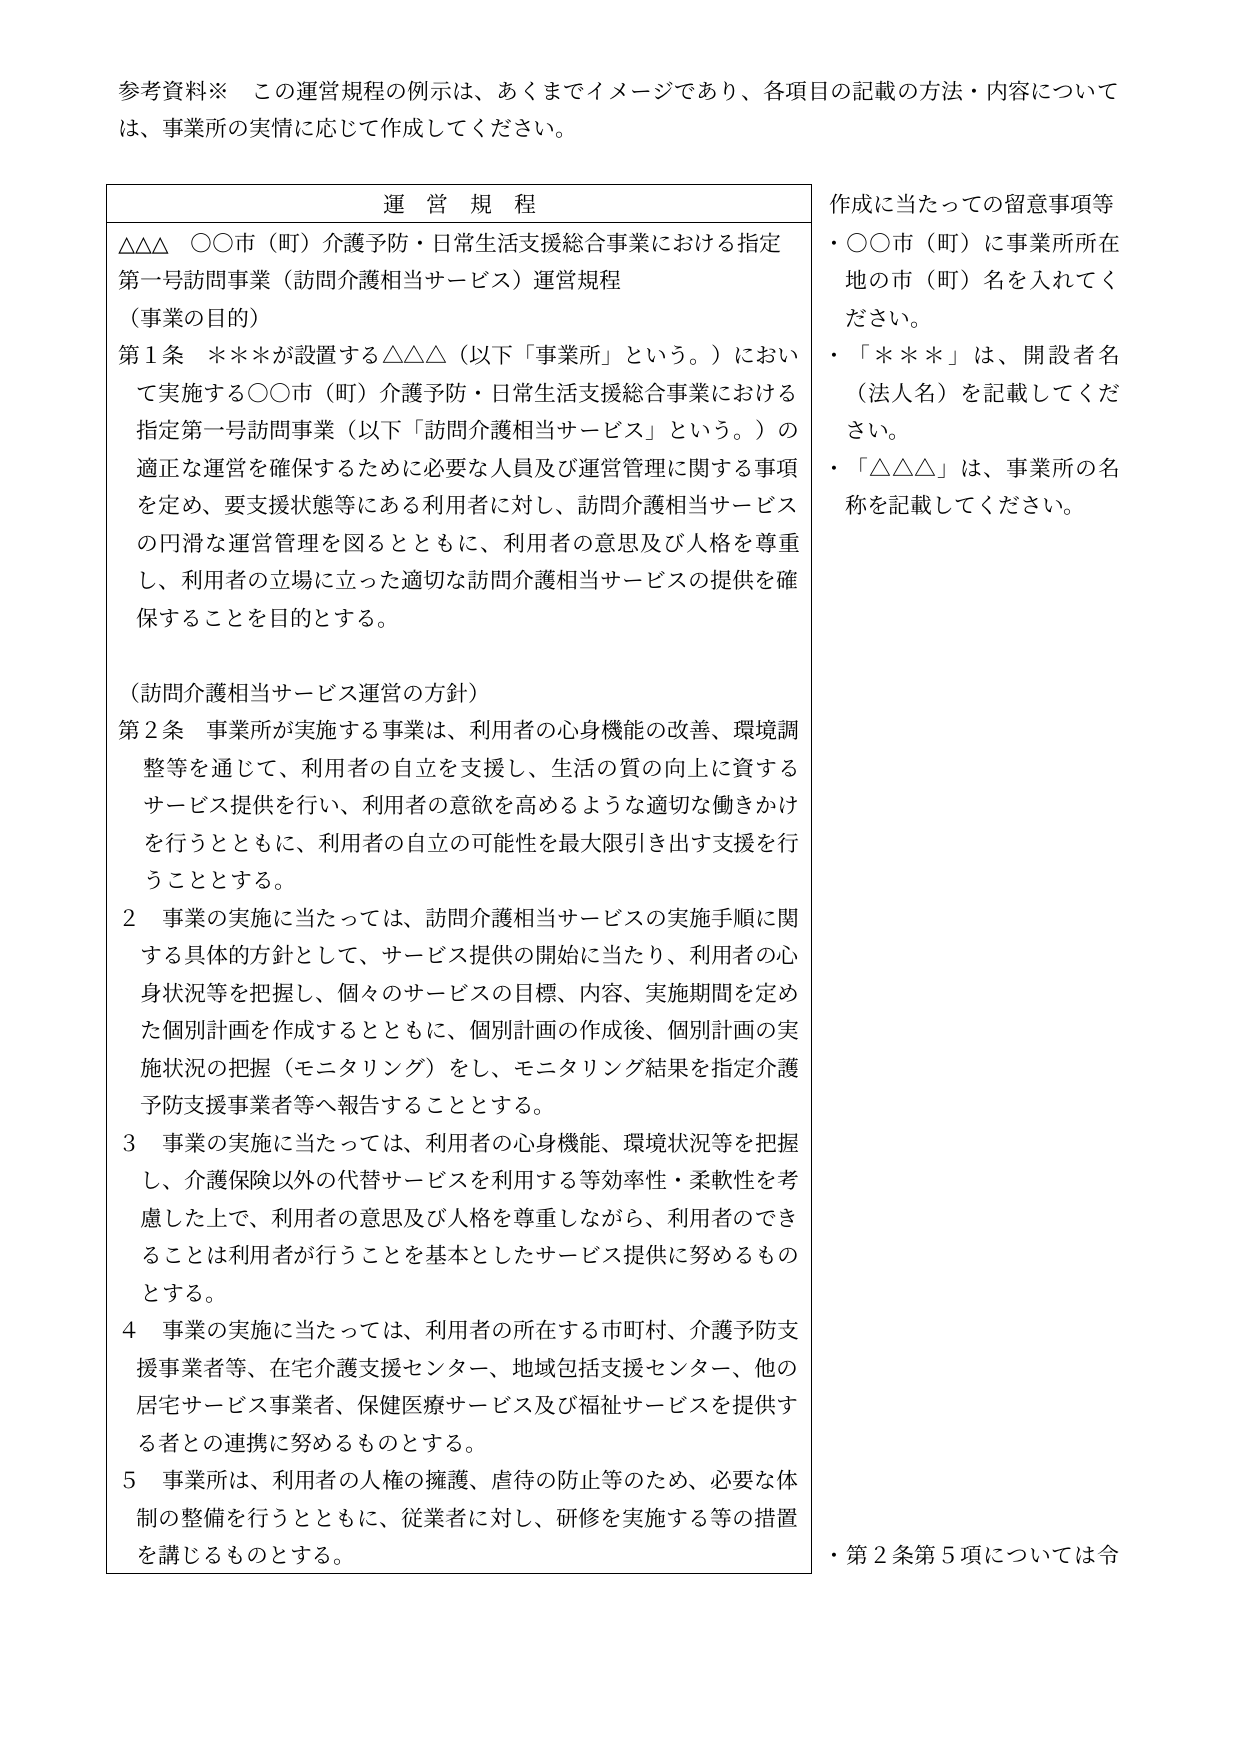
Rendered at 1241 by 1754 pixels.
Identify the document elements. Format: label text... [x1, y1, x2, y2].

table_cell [107, 223, 811, 1573]
text 参考資料※ この運営規程の例示は、あくまでイメージであり、各項目の記載の方法・内容については、事業所の実情に応じて作成してください。 [118, 71, 1122, 146]
table_header 運 営 規 程 [107, 185, 811, 222]
table_header 作成に当たっての留意事項等 [812, 184, 1131, 222]
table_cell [812, 222, 1131, 1573]
